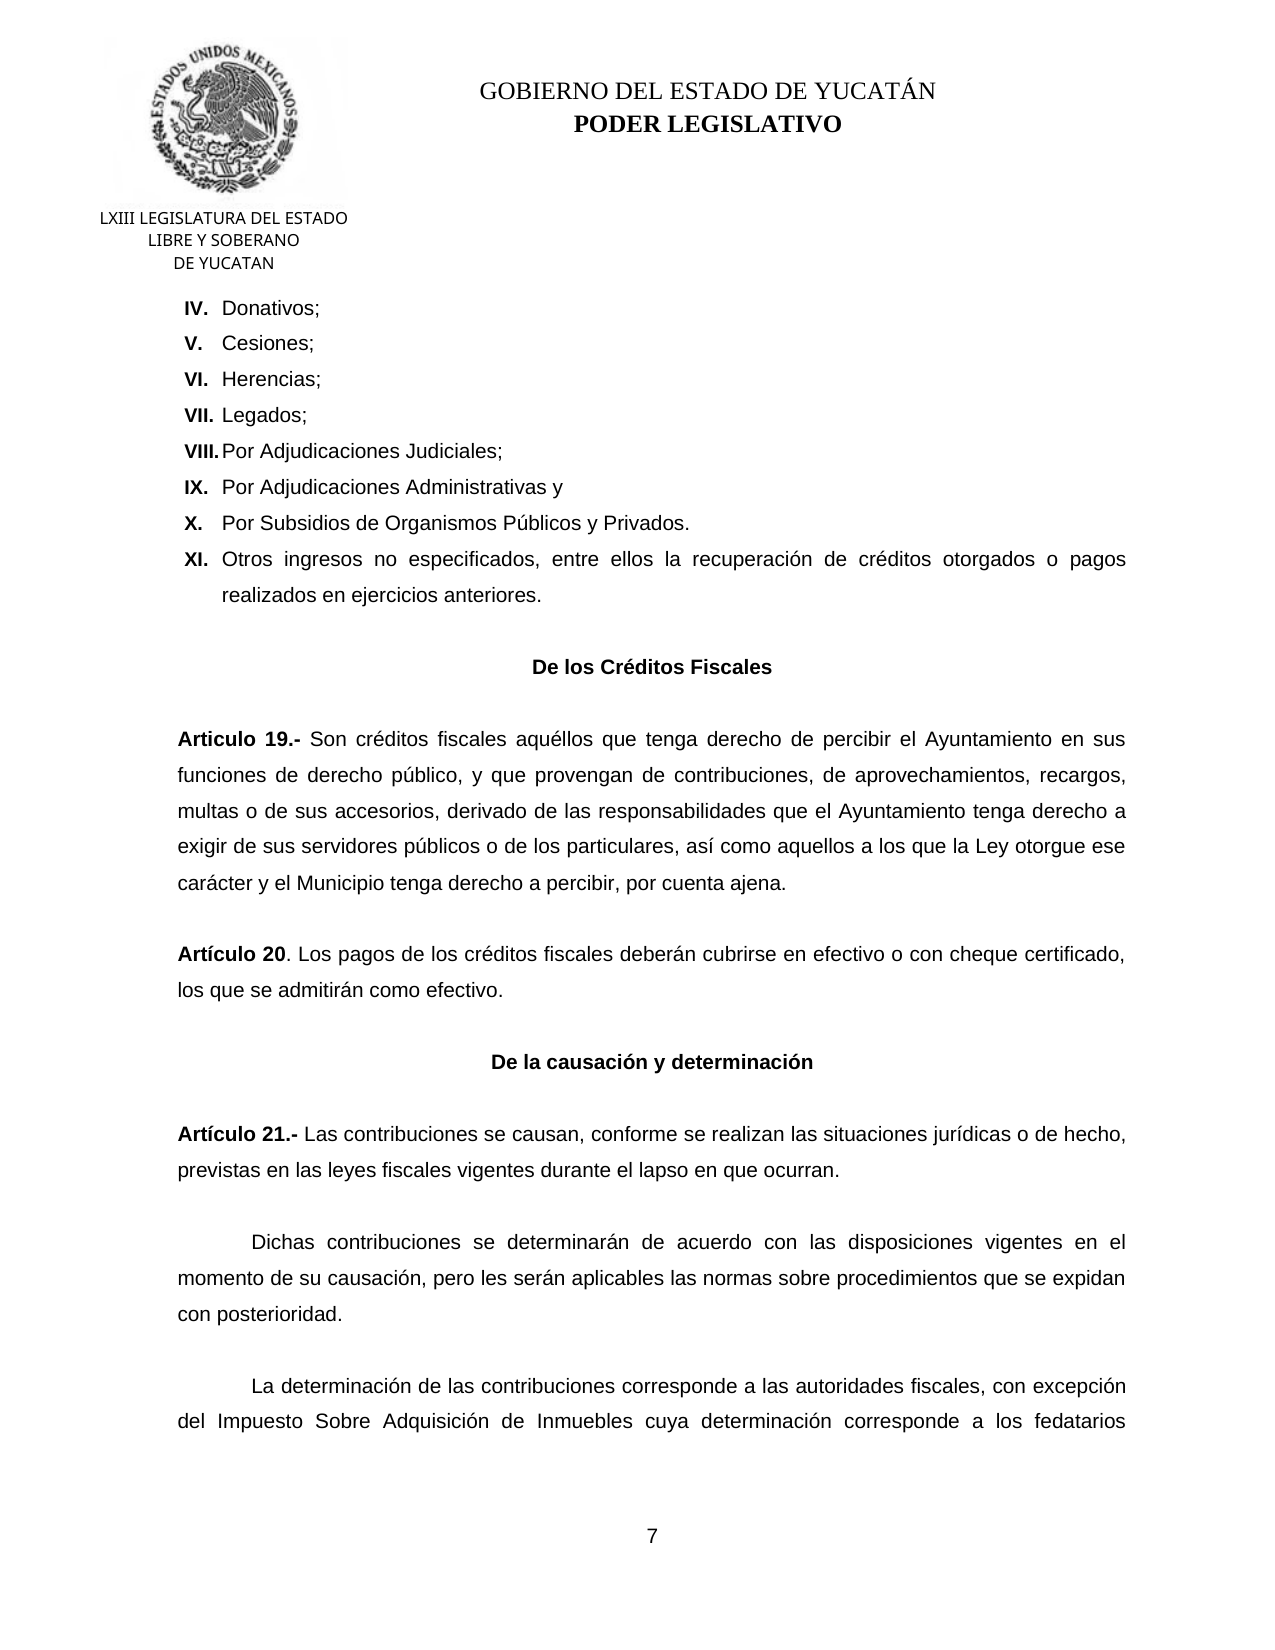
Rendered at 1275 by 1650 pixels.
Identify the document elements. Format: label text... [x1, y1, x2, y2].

text Artículo 20. Los pagos de los créditos fiscales deberán cubrirse en efectivo o con cheque certificado, los que se admitirán como efectivo. [177, 942, 1127, 1002]
text De los Créditos Fiscales [177, 655, 1127, 679]
text Dichas contribuciones se determinarán de acuerdo con las disposiciones vigentes en el momento de su causación, pero les serán aplicables las normas sobre procedimientos que se expidan con posterioridad. [177, 1230, 1127, 1326]
text Artículo 21.- Las contribuciones se causan, conforme se realizan las situaciones jurídicas o de hecho, previstas en las leyes fiscales vigentes durante el lapso en que ocurran. [177, 1122, 1127, 1182]
list Herencias; [184, 367, 1127, 391]
list Donativos; [184, 295, 1127, 319]
list Por Subsidios de Organismos Públicos y Privados. [184, 511, 1127, 535]
list Legados; [184, 403, 1127, 427]
list Cesiones; [184, 331, 1127, 355]
text De la causación y determinación [177, 1050, 1127, 1074]
list Otros ingresos no especificados, entre ellos la recuperación de créditos otorgados o pagos realizados en ejercicios anteriores. [184, 547, 1127, 607]
text Articulo 19.- Son créditos fiscales aquéllos que tenga derecho de percibir el Ayuntamiento en sus funciones de derecho público, y que provengan de contribuciones, de aprovechamientos, recargos, multas o de sus accesorios, derivado de las responsabilidades que el Ayuntamiento tenga derecho a exigir de sus servidores públicos o de los particulares, así como aquellos a los que la Ley otorgue ese carácter y el Municipio tenga derecho a percibir, por cuenta ajena. [177, 727, 1127, 894]
picture [104, 37, 348, 209]
list Por Adjudicaciones Judiciales; [184, 439, 1127, 463]
list Por Adjudicaciones Administrativas y [184, 475, 1127, 499]
